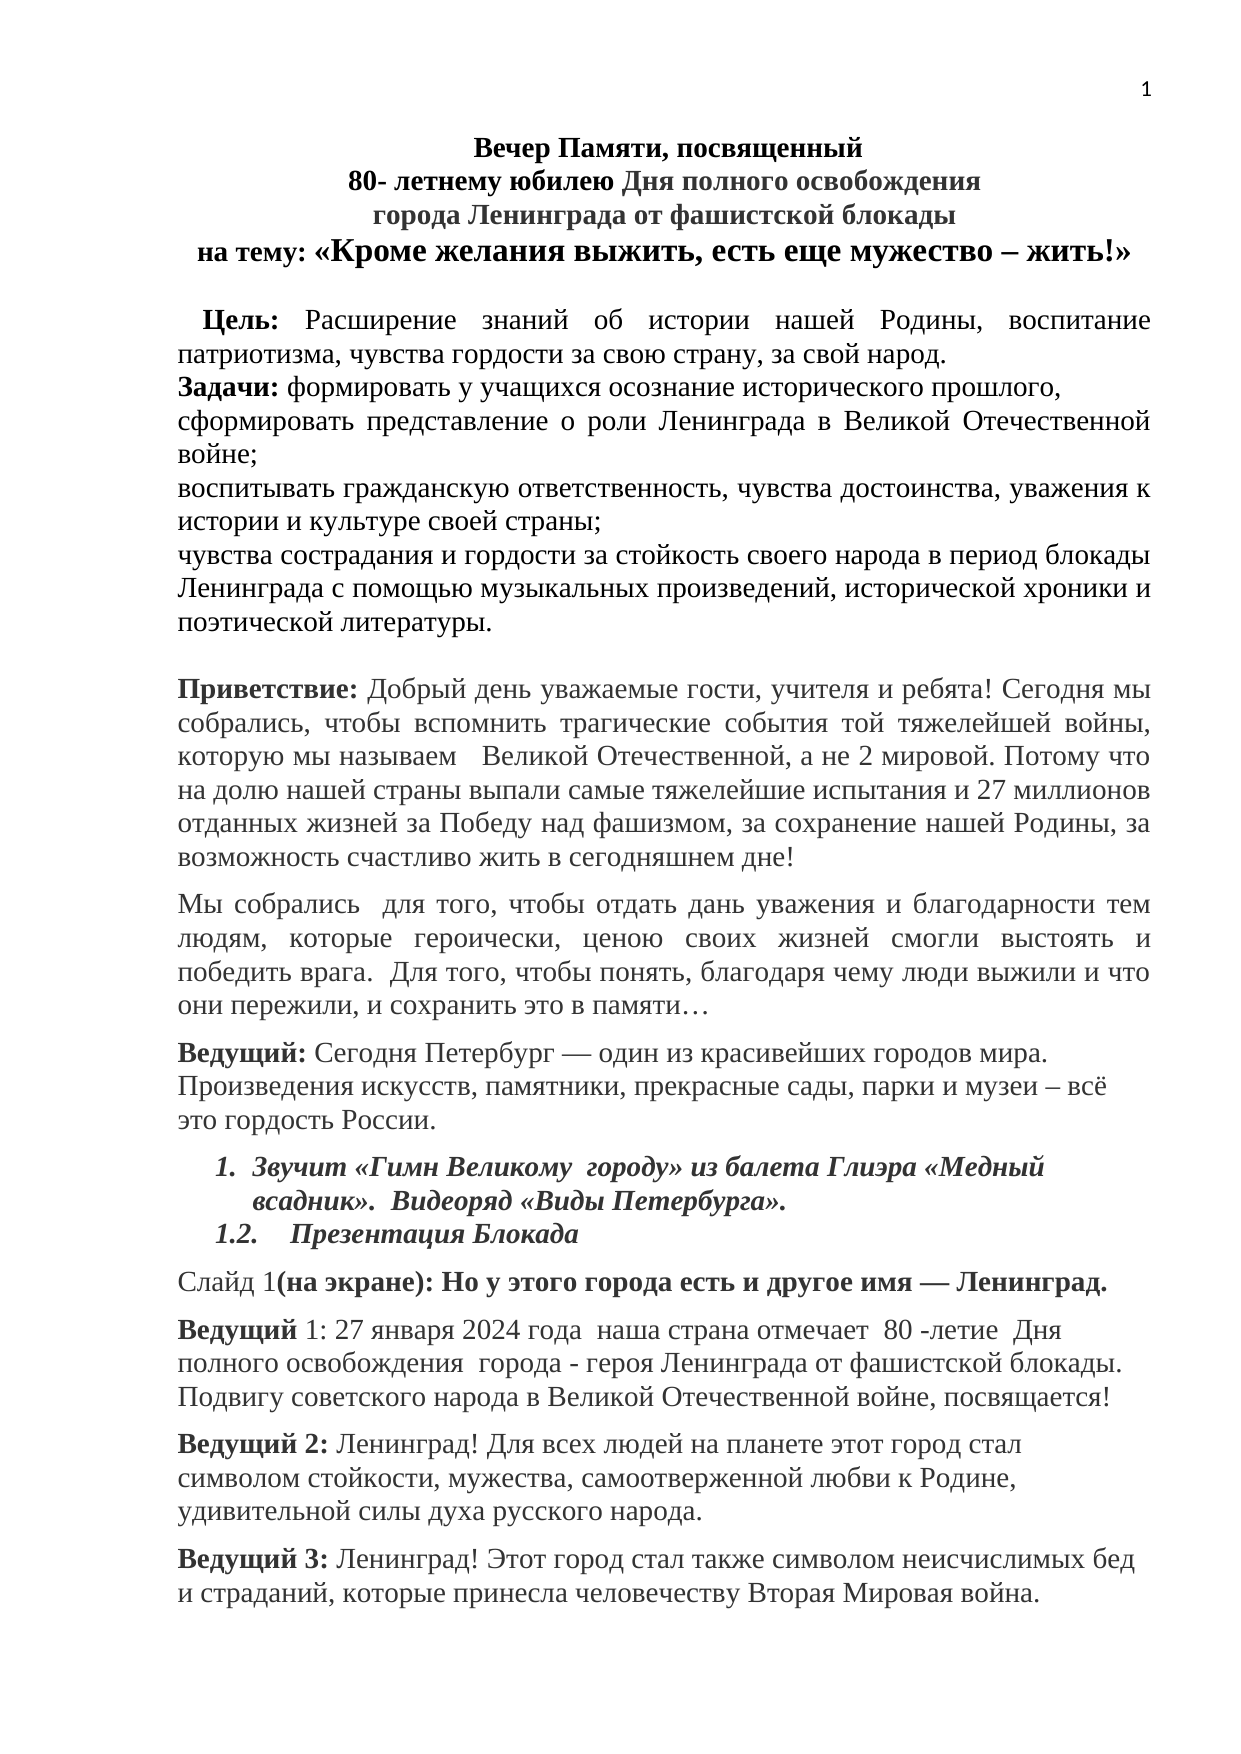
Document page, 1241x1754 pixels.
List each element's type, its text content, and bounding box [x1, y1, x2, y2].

text Слайд 1(на экране): Но у этого города есть и другое имя — Ленинград. [177, 1264, 1152, 1298]
text чувства сострадания и гордости за стойкость своего народа в период блокады Ленинграда с помощью музыкальных произведений, исторической хроники и поэтической литературы. [177, 537, 1152, 638]
text города Ленинграда от фашистской блокады [177, 197, 1152, 230]
text Ведущий: Сегодня Петербург — один из красивейших городов мира. Произведения искусств, памятники, прекрасные сады, парки и музеи – всё это гордость России. [177, 1035, 1152, 1135]
text Приветствие: Добрый день уважаемые гости, учителя и ребята! Сегодня мы собрались, чтобы вспомнить трагические события той тяжелейшей войны, которую мы называем Великой Отечественной, а не 2 мировой. Потому что на долю нашей страны выпали самые тяжелейшие испытания и 27 миллионов отданных жизней за Победу над фашизмом, за сохранение нашей Родины, за возможность счастливо жить в сегодняшнем дне! [177, 671, 1152, 872]
text Ведущий 3: Ленинград! Этот город стал также символом неисчислимых бед и страданий, которые принесла человечеству Вторая Мировая война. [177, 1541, 1152, 1608]
text Ведущий 1: 27 января 2024 года наша страна отмечает 80 -летие Дня полного освобождения города - героя Ленинграда от фашистской блокады. Подвигу советского народа в Великой Отечественной войне, посвящается! [177, 1312, 1152, 1412]
text сформировать представление о роли Ленинграда в Великой Отечественной войне; [177, 403, 1152, 470]
text на тему: «Кроме желания выжить, есть еще мужество – жить!» [177, 230, 1152, 269]
list Звучит «Гимн Великому городу» из балета Глиэра «Медный всадник». Видеоряд «Виды Петербурга». [215, 1149, 1152, 1217]
text воспитывать гражданскую ответственность, чувства достоинства, уважения к истории и культуре своей страны; [177, 470, 1152, 537]
text Задачи: формировать у учащихся осознание исторического прошлого, [177, 369, 1152, 403]
text Вечер Памяти, посвященный [177, 130, 1152, 163]
list Презентация Блокада [215, 1217, 1152, 1250]
text Мы собрались для того, чтобы отдать дань уважения и благодарности тем людям, которые героически, ценою своих жизней смогли выстоять и победить врага. Для того, чтобы понять, благодаря чему люди выжили и что они пережили, и сохранить это в памяти… [177, 887, 1152, 1021]
text 80- летнему юбилею Дня полного освобождения [177, 163, 1152, 197]
text Ведущий 2: Ленинград! Для всех людей на планете этот город стал символом стойкости, мужества, самоотверженной любви к Родине, удивительной силы духа русского народа. [177, 1426, 1152, 1527]
text Цель: Расширение знаний об истории нашей Родины, воспитание патриотизма, чувства гордости за свою страну, за свой народ. [177, 302, 1152, 369]
